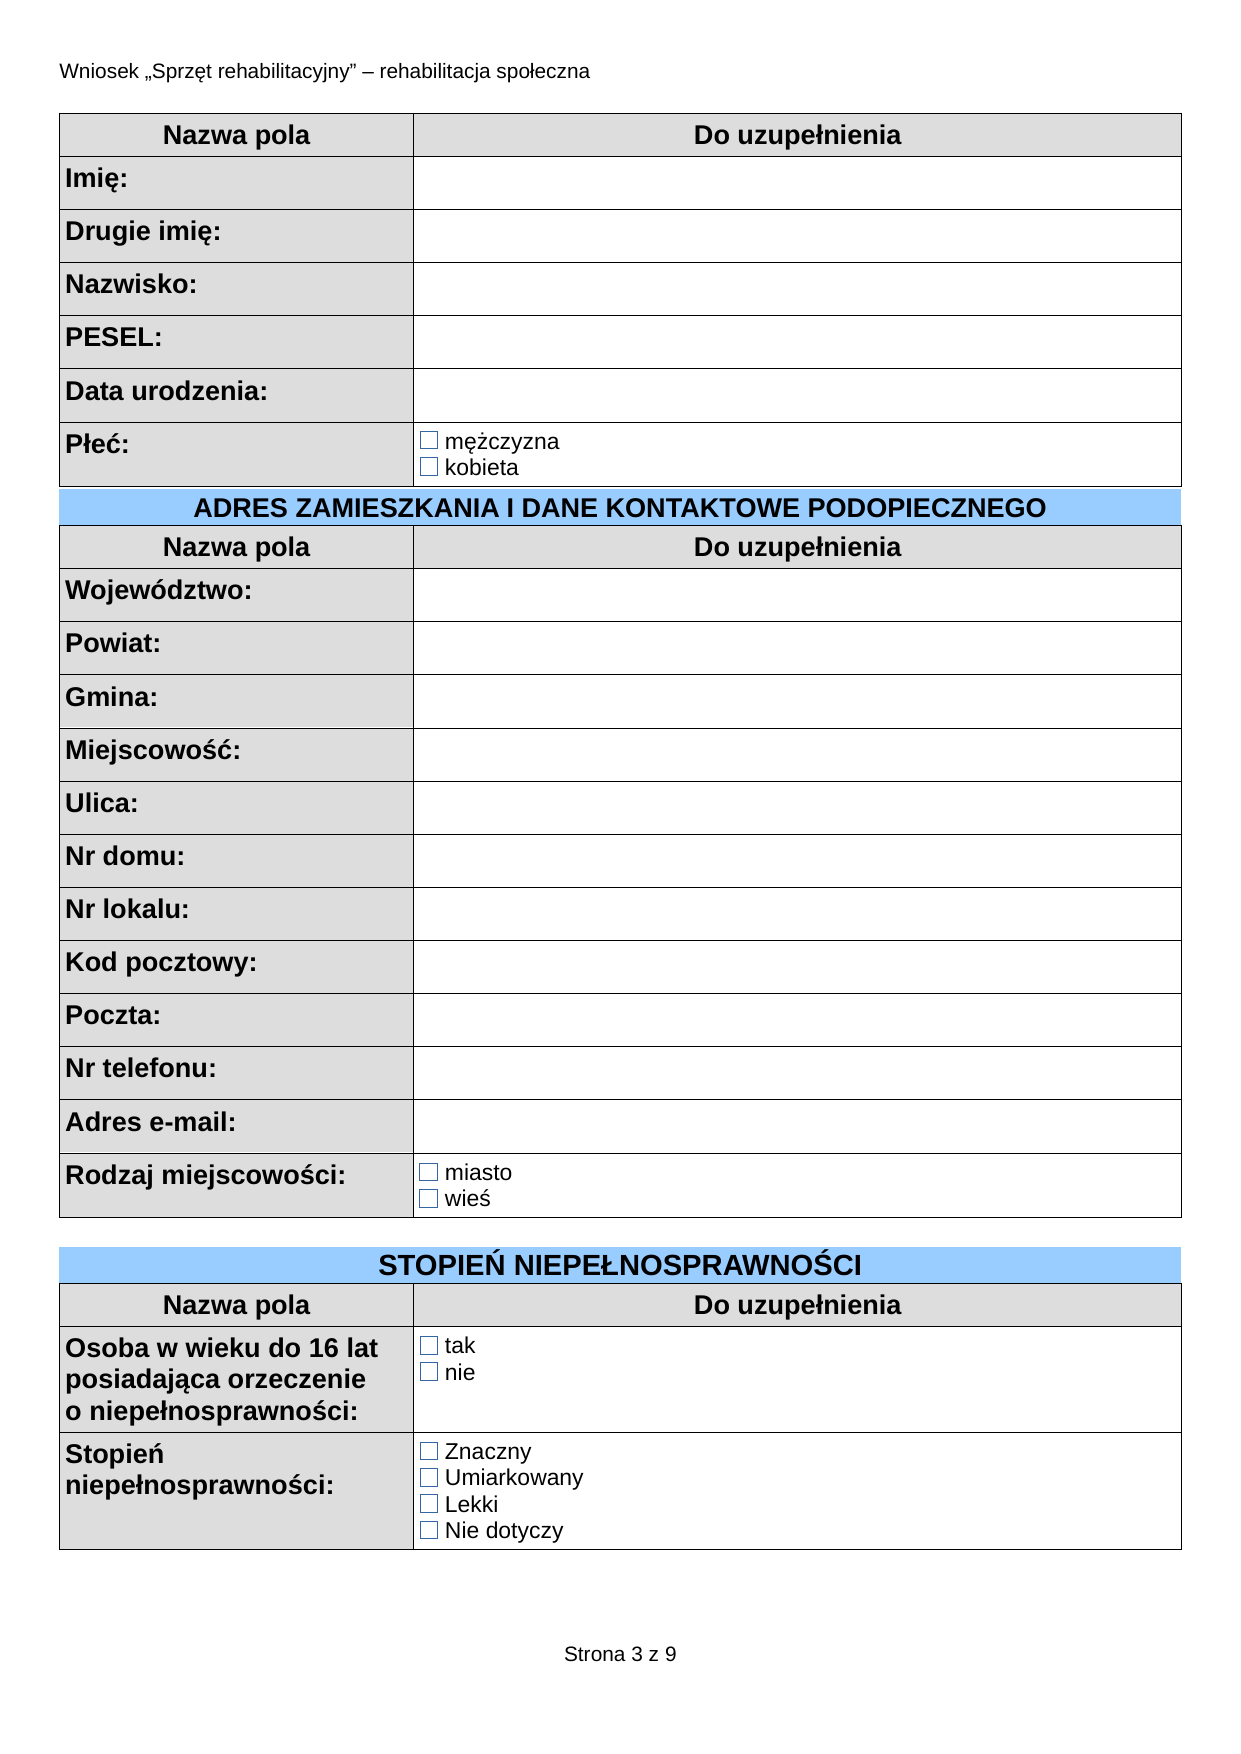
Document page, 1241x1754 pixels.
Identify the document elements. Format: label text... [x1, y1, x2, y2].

subtitle ADRES ZAMIESZKANIA I DANE KONTAKTOWE PODOPIECZNEGO [59, 489, 1181, 525]
table_cell Poczta: [60, 994, 413, 1046]
table_cell Miejscowość: [60, 729, 413, 781]
subtitle STOPIEŃ NIEPEŁNOSPRAWNOŚCI [59, 1247, 1181, 1283]
table_cell Nr telefonu: [60, 1047, 413, 1099]
table_cell miasto wieś [414, 1154, 1181, 1217]
table_cell Rodzaj miejscowości: [60, 1154, 413, 1217]
table_cell Płeć: [60, 423, 413, 486]
table_cell [414, 1047, 1181, 1099]
table_cell Stopień niepełnosprawności: [60, 1433, 413, 1549]
table_cell Gmina: [60, 675, 413, 727]
table_cell [414, 888, 1181, 940]
table_cell [414, 782, 1181, 834]
table_cell [414, 729, 1181, 781]
table_cell [414, 622, 1181, 674]
table_cell [414, 569, 1181, 621]
table_cell Znaczny Umiarkowany Lekki Nie dotyczy [414, 1433, 1181, 1549]
table_cell Data urodzenia: [60, 369, 413, 421]
table_header Do uzupełnienia [414, 114, 1181, 156]
table_cell Powiat: [60, 622, 413, 674]
table_cell [414, 263, 1181, 315]
table_cell Nr domu: [60, 835, 413, 887]
table_cell [414, 941, 1181, 993]
table_cell PESEL: [60, 316, 413, 368]
table_cell mężczyzna kobieta [414, 423, 1181, 486]
table_cell [414, 210, 1181, 262]
table_cell Imię: [60, 157, 413, 209]
table_cell Drugie imię: [60, 210, 413, 262]
table_cell [414, 157, 1181, 209]
table_cell Ulica: [60, 782, 413, 834]
table_header Nazwa pola [60, 1284, 413, 1326]
table_cell Województwo: [60, 569, 413, 621]
table_cell tak nie [414, 1327, 1181, 1432]
table_cell [414, 994, 1181, 1046]
table_header Nazwa pola [60, 114, 413, 156]
table_cell Kod pocztowy: [60, 941, 413, 993]
table_cell [414, 675, 1181, 727]
table_header Nazwa pola [60, 526, 413, 568]
table_header Do uzupełnienia [414, 526, 1181, 568]
table_cell [414, 369, 1181, 421]
table_cell [414, 835, 1181, 887]
table_cell Osoba w wieku do 16 lat posiadająca orzeczenie o niepełnosprawności: [60, 1327, 413, 1432]
table_cell Nr lokalu: [60, 888, 413, 940]
table_cell Nazwisko: [60, 263, 413, 315]
table_cell [414, 1100, 1181, 1152]
table_cell [414, 316, 1181, 368]
table_cell Adres e-mail: [60, 1100, 413, 1152]
table_header Do uzupełnienia [414, 1284, 1181, 1326]
